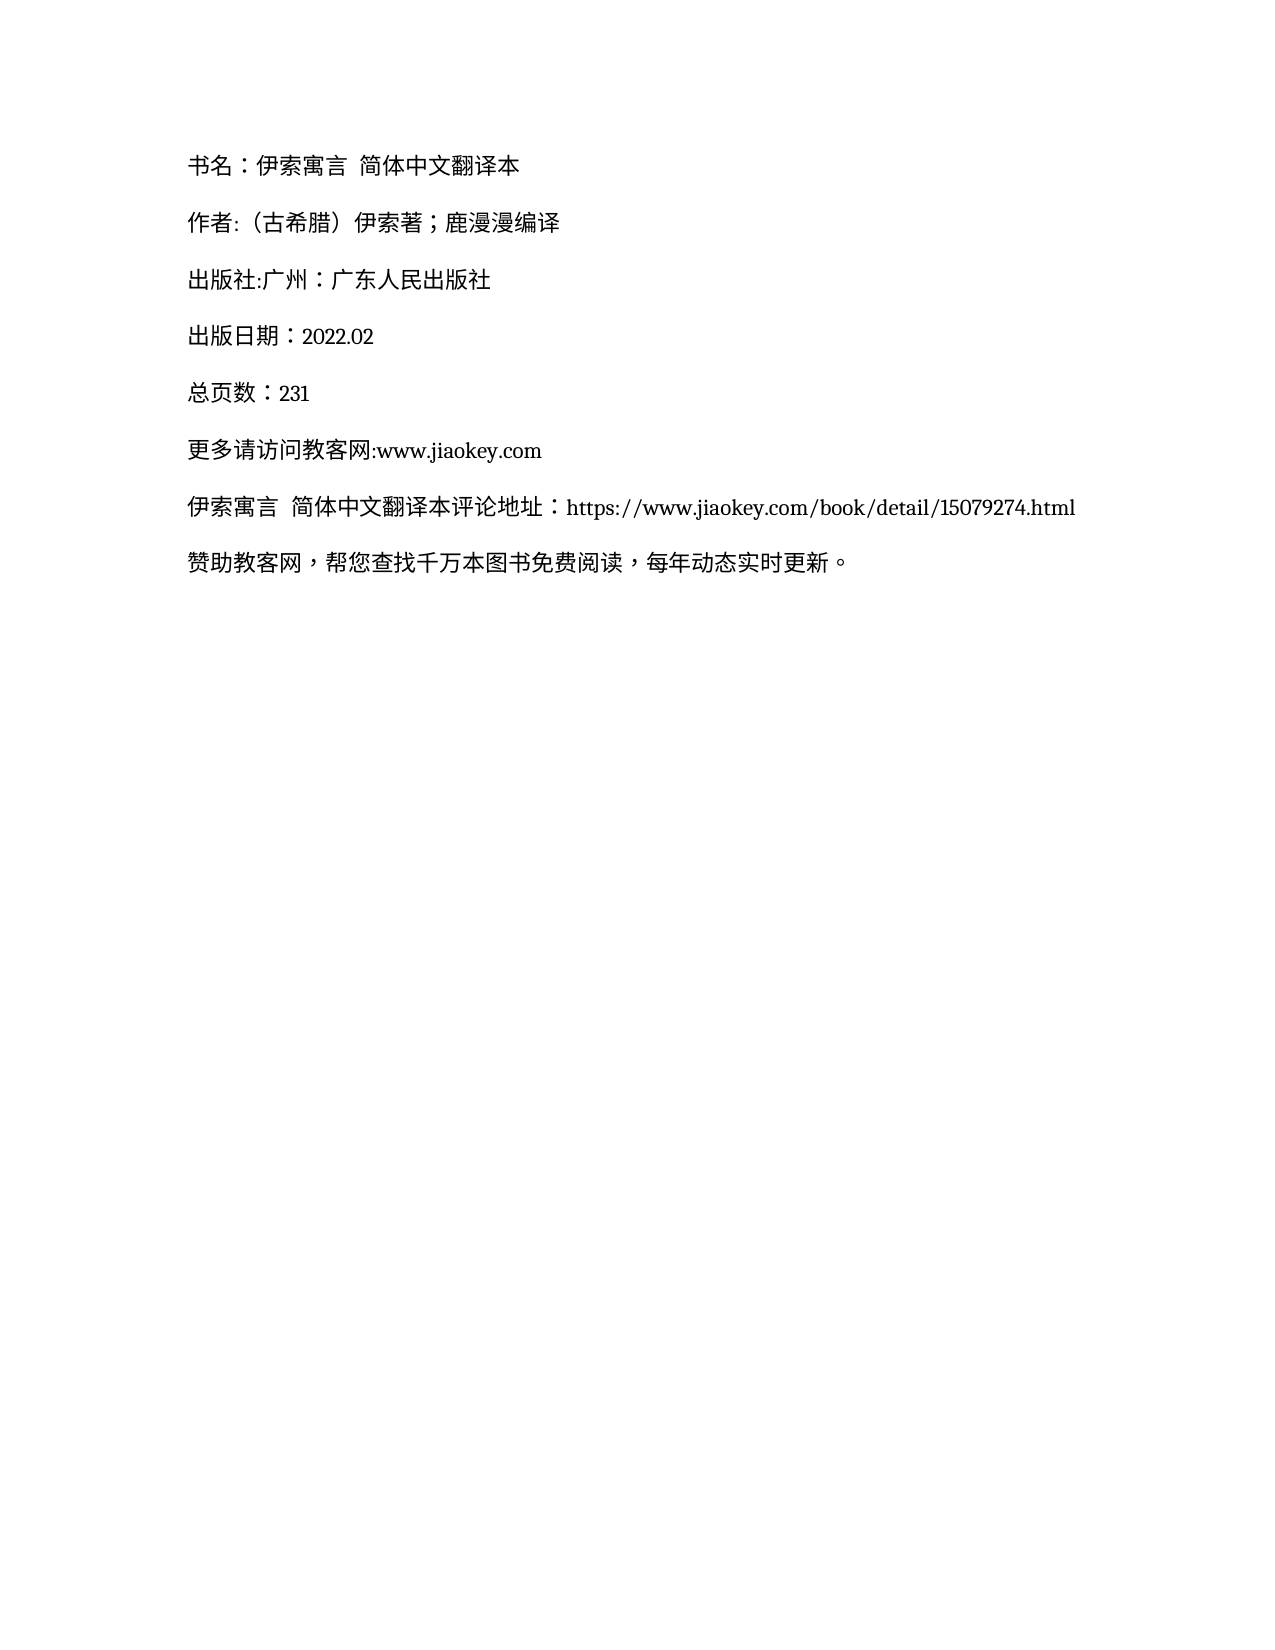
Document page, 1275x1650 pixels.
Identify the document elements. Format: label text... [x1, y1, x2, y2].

text 更多请访问教客网:www.jiaokey.com [187, 434, 1087, 465]
text 总页数：231 [187, 377, 1087, 408]
text 赞助教客网，帮您查找千万本图书免费阅读，每年动态实时更新。 [187, 547, 1087, 579]
text 出版日期：2022.02 [187, 320, 1087, 352]
text 书名：伊索寓言 简体中文翻译本 [187, 150, 1087, 181]
text 伊索寓言 简体中文翻译本评论地址：https://www.jiaokey.com/book/detail/15079274.html [187, 491, 1087, 522]
text 出版社:广州：广东人民出版社 [187, 263, 1087, 295]
text 作者:（古希腊）伊索著；鹿漫漫编译 [187, 207, 1087, 238]
